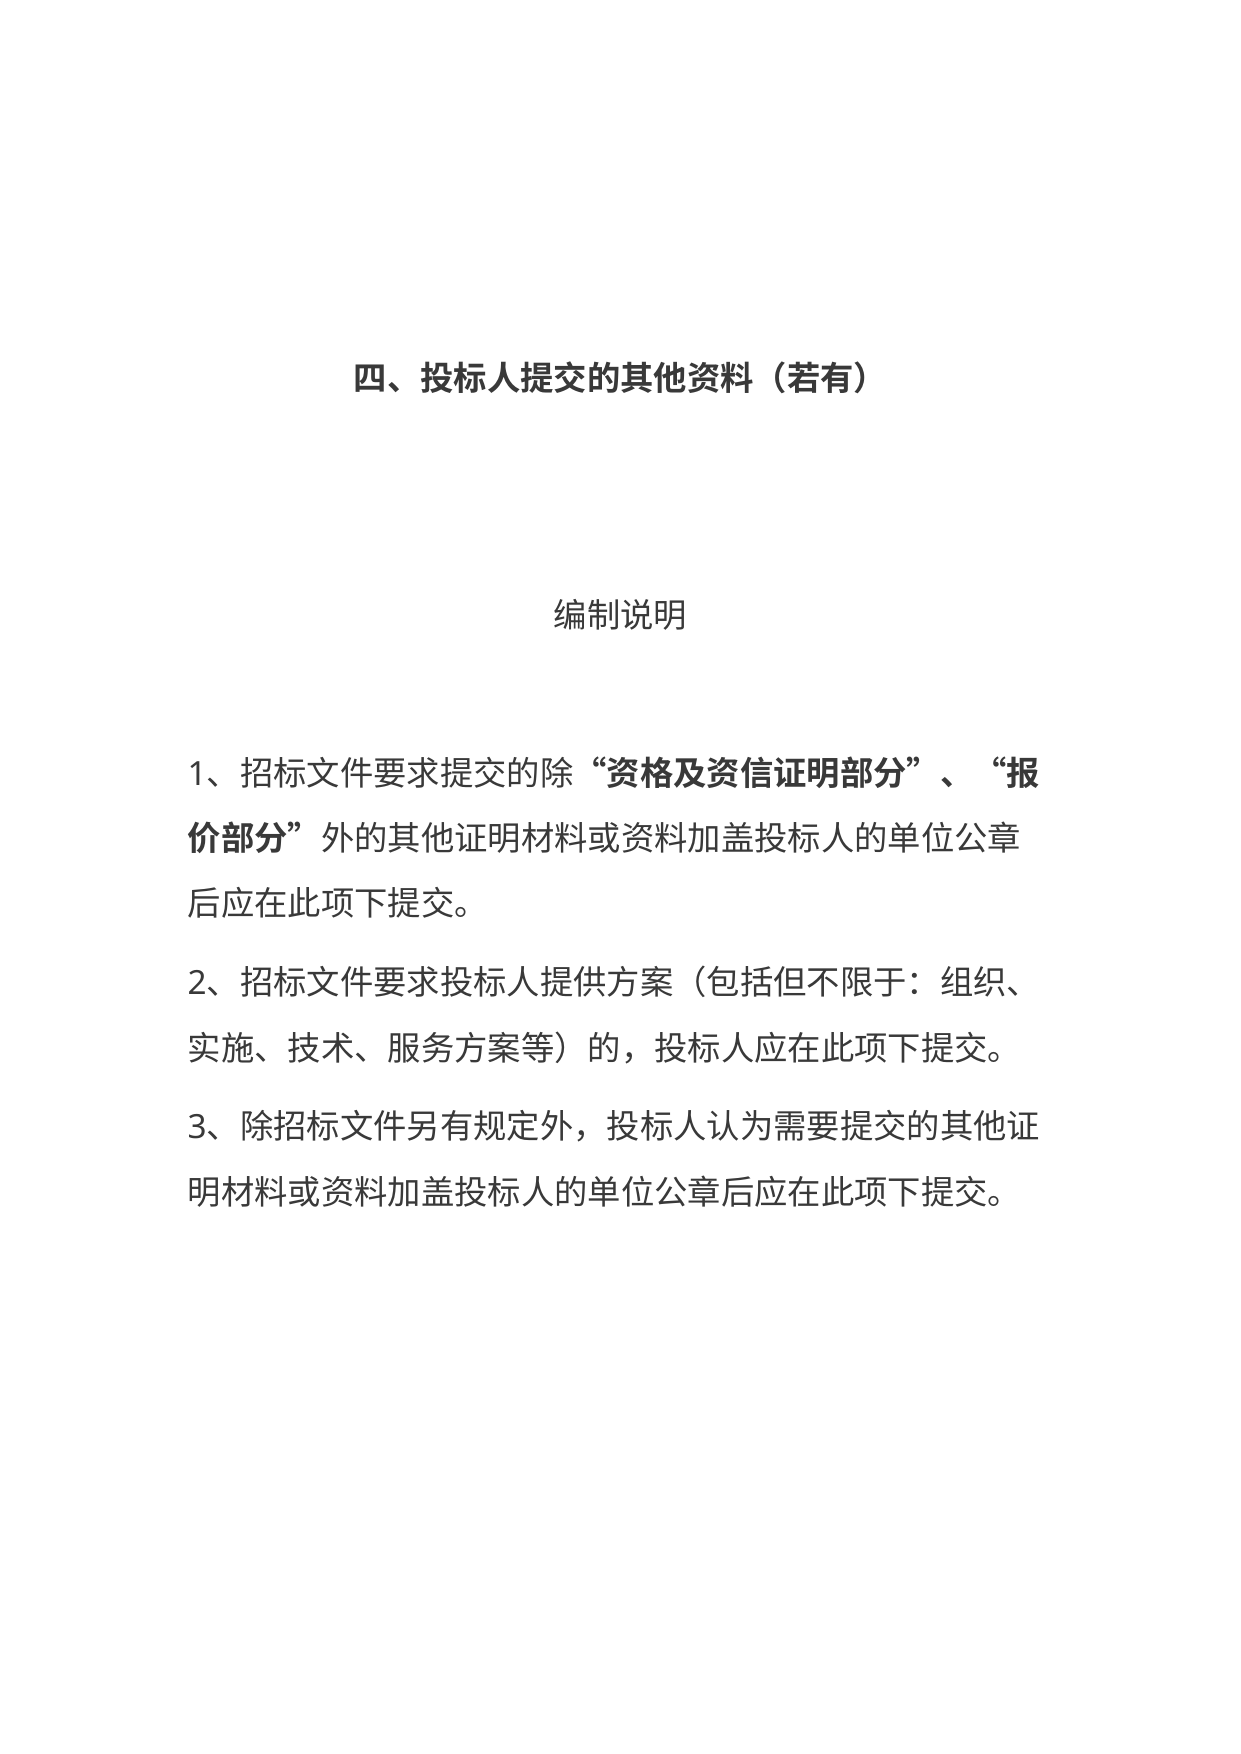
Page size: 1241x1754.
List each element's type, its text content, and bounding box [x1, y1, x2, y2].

text 1、招标文件要求提交的除“资格及资信证明部分”、“报价部分”外的其他证明材料或资料加盖投标人的单位公章后应在此项下提交。 [187, 739, 1053, 934]
text 编制说明 [187, 580, 1053, 645]
text 四、投标人提交的其他资料（若有） [187, 278, 1053, 408]
text 2、招标文件要求投标人提供方案（包括但不限于：组织、实施、技术、服务方案等）的，投标人应在此项下提交。 [187, 948, 1053, 1078]
text 3、除招标文件另有规定外，投标人认为需要提交的其他证明材料或资料加盖投标人的单位公章后应在此项下提交。 [187, 1092, 1053, 1222]
